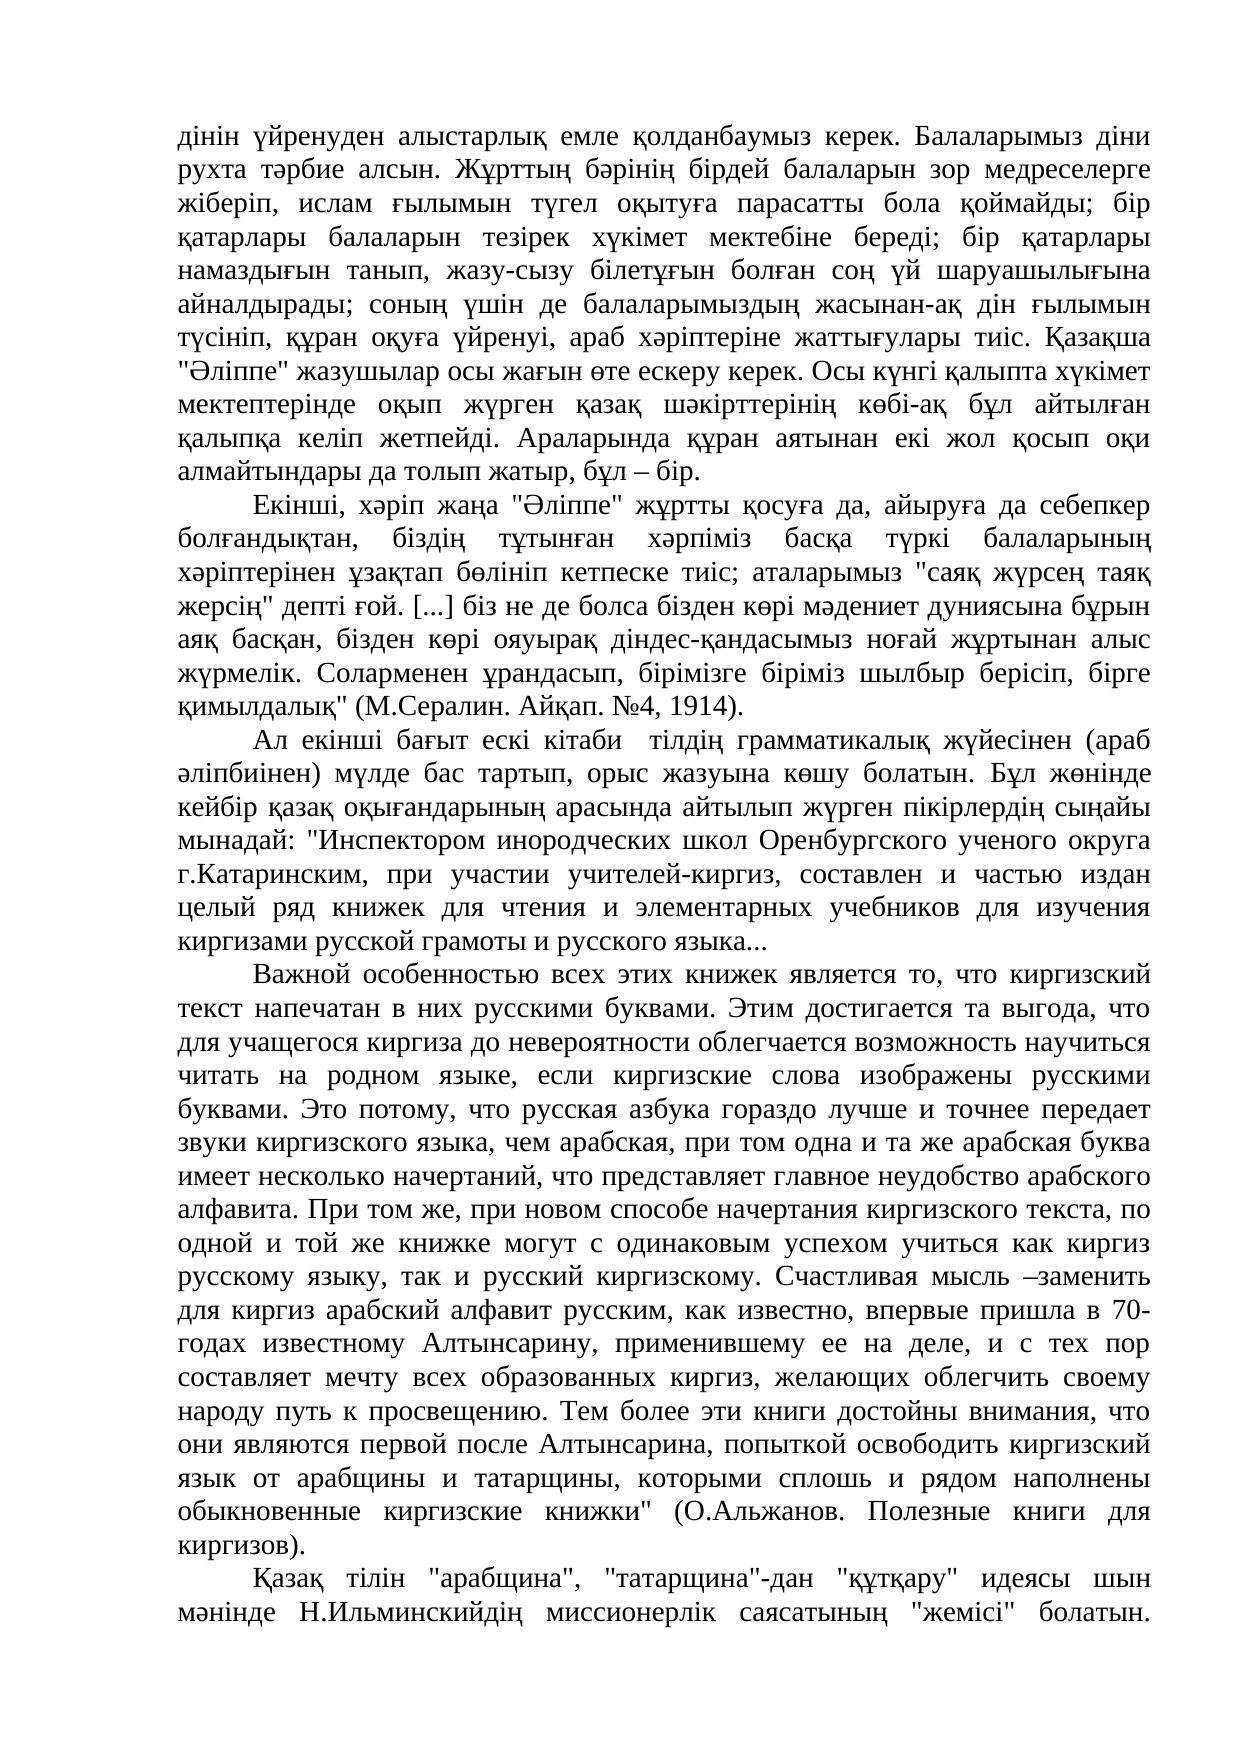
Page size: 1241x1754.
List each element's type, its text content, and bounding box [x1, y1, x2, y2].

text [177, 118, 1152, 487]
text Екінші, хәріп жаңа "Әліппе" жұртты қосуға да, айыруға да себепкер болғандықтан, біздің тұтынған хәрпіміз басқа түркі балаларының хәріптерінен ұзақтап бөлініп кетпеске тиіс; аталарымыз "саяқ жүрсең таяқ жерсің" депті ғой. [...] біз не де болса бізден көрі мәдениет дyниясына бұрын аяқ басқан, бізден көрі ояуырақ діндес-қандасымыз ноғай жұртынан алыс жүрмелік. Соларменен ұрандасып, бірімізге біріміз шылбыр берісіп, бірге қимылдалық" (М.Сералин. Айқап. №4, 1914). [177, 487, 1152, 722]
text Ал екінші бағыт ескі кітаби тілдің грамматикалық жүйесінен (араб әліпбиінен) мүлде бас тартып, орыс жазуына көшу болатын. Бұл жөнінде кейбір қазақ оқығандарының арасында айтылып жүрген пікірлердің сыңайы мынадай: "Инспектором инородческих школ Оренбургского ученого округа г.Катаринским, при участии учителей-киргиз, составлен и частью издан целый ряд книжек для чтения и элементарных учебников для изучения киргизами русской грамоты и русского языка... [177, 722, 1152, 957]
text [177, 1560, 1152, 1627]
text Важной особенностью всех этих книжек является то, что киргизский текст напечатан в них русскими буквами. Этим достигается та выгода, что для учащегося киргиза до невероятности облегчается возможность научиться читать на родном языке, если киргизские слова изображены русскими буквами. Это потому, что русская азбука гораздо лучше и точнее передает звуки киргизского языка, чем арабская, при том одна и та же арабская буква имеет несколько начертаний, что представляет главное неудобство арабского алфавита. При том же, при новом способе начертания киргизского текста, по одной и той же книжке могут с одинаковым успехом учиться как киргиз русскому языку, так и русский киргизскому. Счастливая мысль –заменить для киргиз арабский алфавит русским, как известно, впервые пришла в 70-годах известному Алтынсарину, применившему ее на деле, и с тех пор составляет мечту всех образованных киргиз, желающих облегчить своему народу путь к просвещению. Тем более эти книги достойны внимания, что они являются первой после Алтынсарина, попыткой освободить киргизский язык от арабщины и татарщины, которыми сплошь и рядом наполнены обыкновенные киргизские книжки" (О.Альжанов. Полезные книги для киргизов). [177, 957, 1152, 1560]
